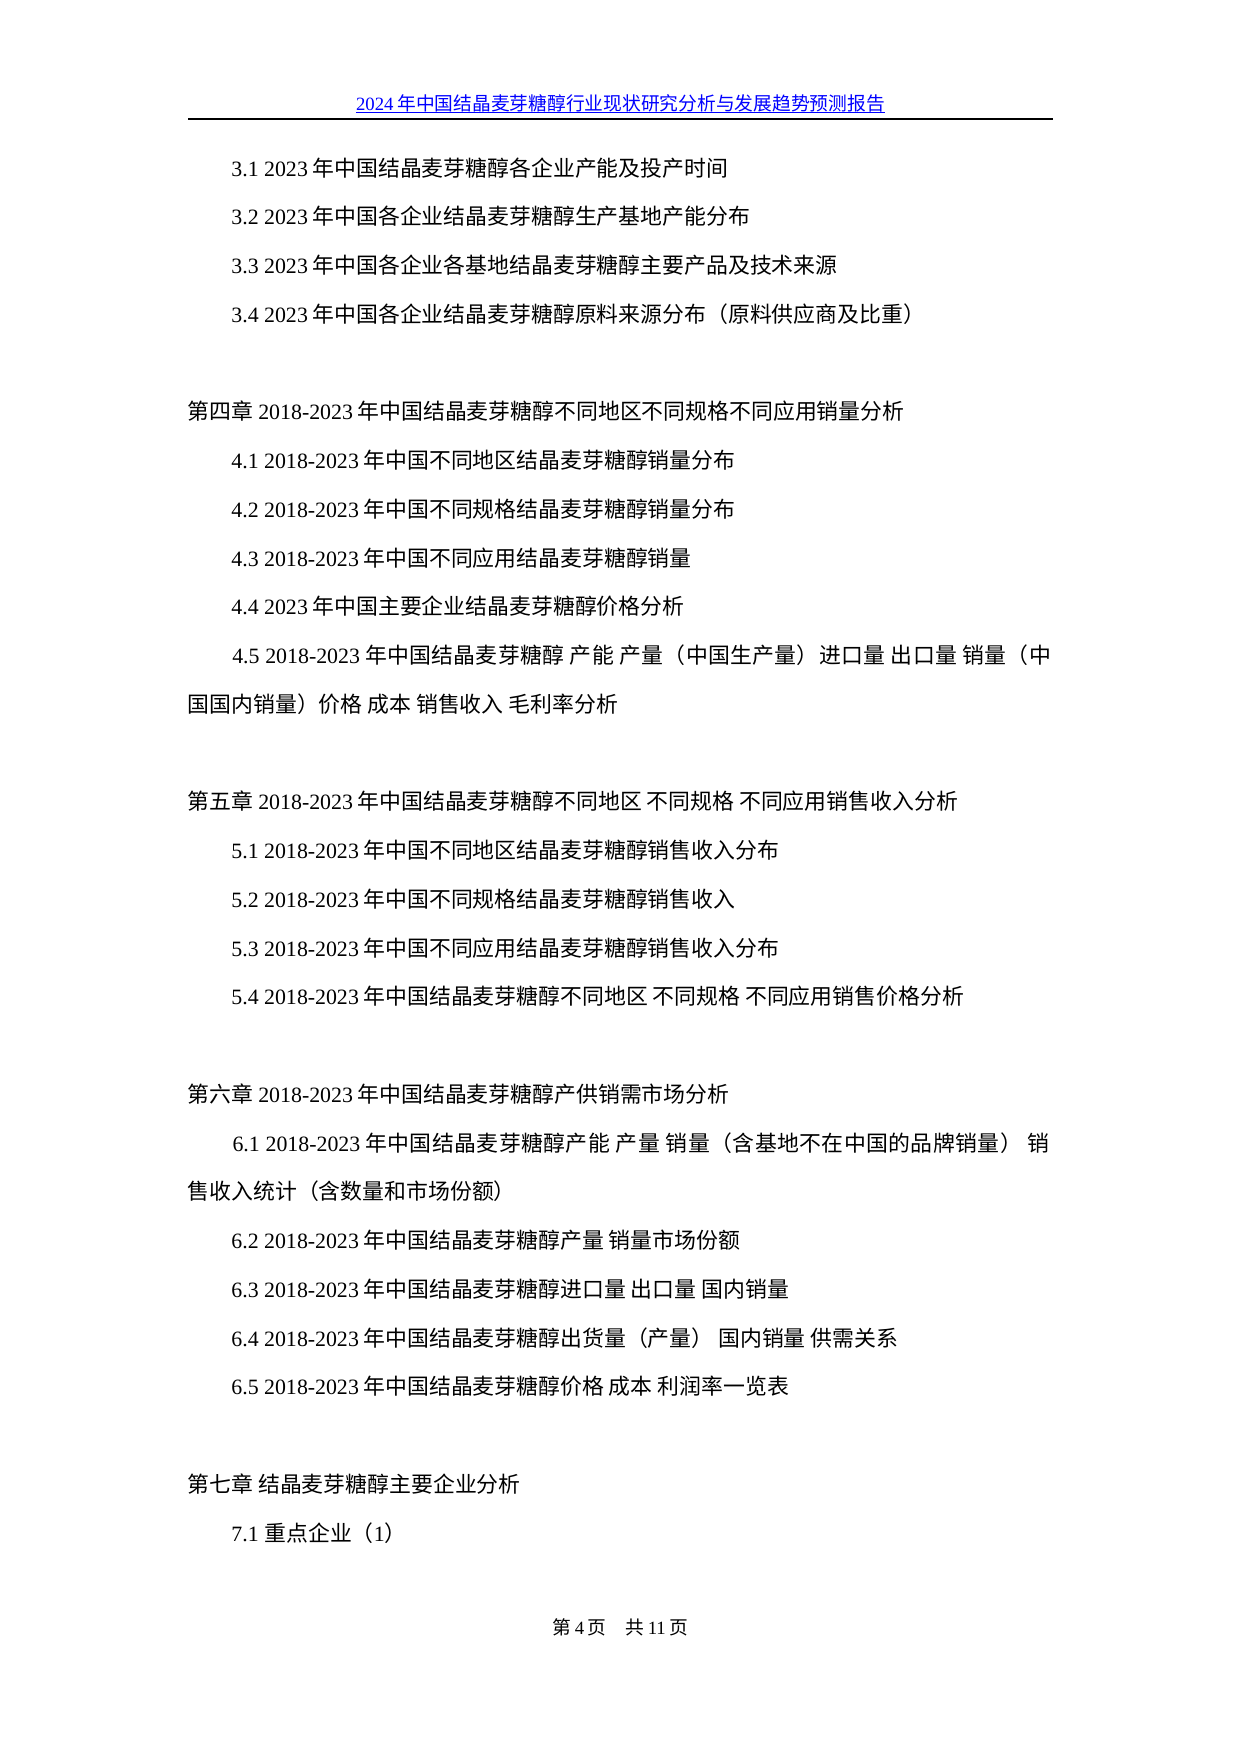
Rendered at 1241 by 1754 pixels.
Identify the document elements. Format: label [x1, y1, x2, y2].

text [187, 150, 1053, 1548]
